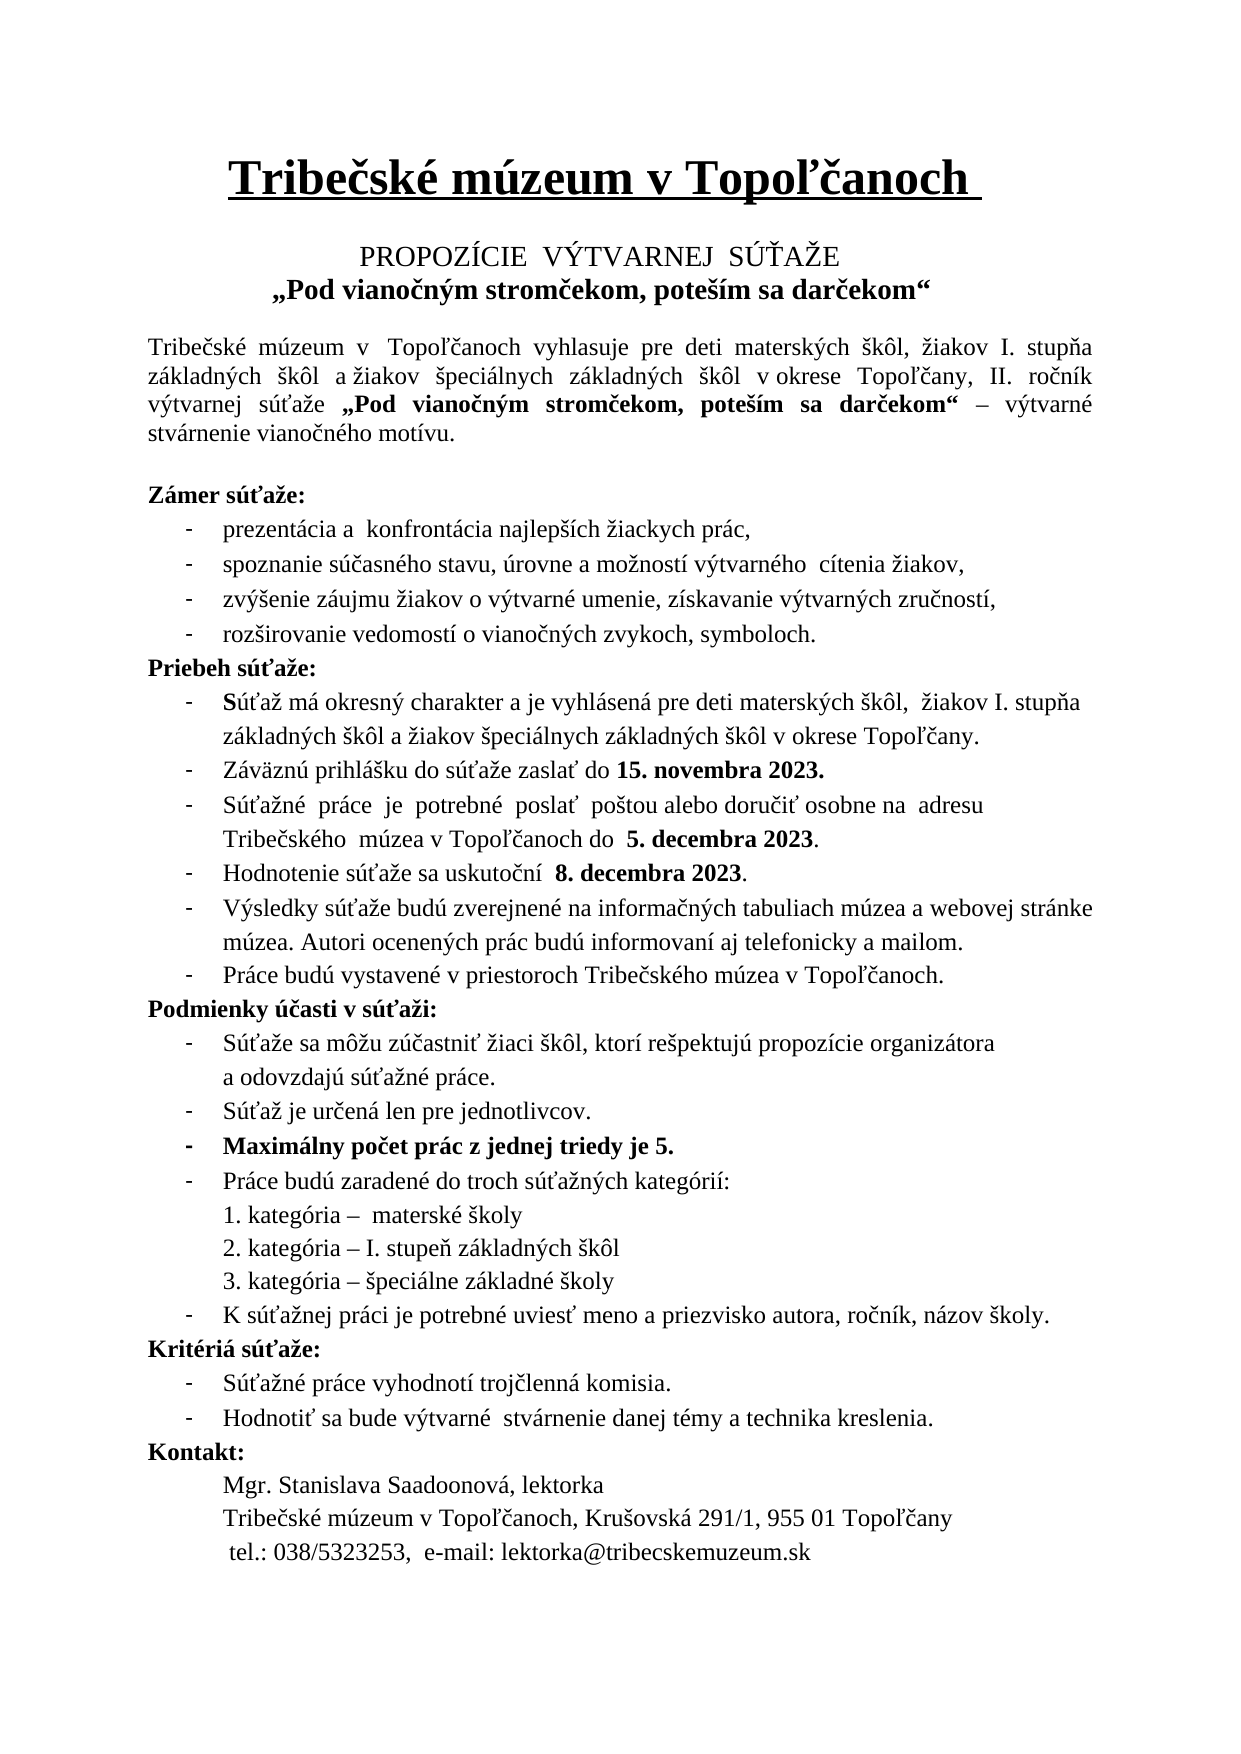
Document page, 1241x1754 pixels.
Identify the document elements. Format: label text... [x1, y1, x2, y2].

list Súťaž má okresný charakter a je vyhlásená pre deti materských škôl, žiakov I. stupňa základných škôl a žiakov špeciálnych základných škôl v okrese Topoľčany. [185, 686, 1093, 750]
list Maximálny počet prác z jednej triedy je 5. [185, 1130, 1093, 1161]
list spoznanie súčasného stavu, úrovne a možností výtvarného cítenia žiakov, [185, 548, 1093, 579]
text Podmienky účasti v súťaži: [148, 994, 1093, 1023]
list Mgr. Stanislava Saadoonová, lektorka [223, 1471, 1093, 1499]
list Výsledky súťaže budú zverejnené na informačných tabuliach múzea a webovej stránke múzea. Autori ocenených prác budú informovaní aj telefonicky a mailom. [185, 892, 1093, 955]
list Práce budú vystavené v priestoroch Tribečského múzea v Topoľčanoch. [185, 959, 1093, 990]
list Súťažné práce je potrebné poslať poštou alebo doručiť osobne na adresu Tribečského múzea v Topoľčanoch do 5. decembra 2023. [185, 789, 1093, 852]
list 2. kategória – I. stupeň základných škôl [223, 1233, 1093, 1262]
text Tribečské múzeum v Topoľčanoch [148, 148, 1093, 205]
text Kontakt: [148, 1437, 1093, 1466]
list Súťaže sa môžu zúčastniť žiaci škôl, ktorí rešpektujú propozície organizátora a odovzdajú súťažné práce. [185, 1028, 1093, 1091]
list Kritériá súťaže: [148, 1334, 1093, 1363]
text Zámer súťaže: [148, 480, 1093, 509]
list prezentácia a konfrontácia najlepších žiackych prác, [185, 513, 1093, 544]
list Záväznú prihlášku do súťaže zaslať do 15. novembra 2023. [185, 754, 1093, 784]
text Tribečské múzeum v Topoľčanoch vyhlasuje pre deti materských škôl, žiakov I. stupňa základných škôl a žiakov špeciálnych základných škôl v okrese Topoľčany, II. ročník výtvarnej súťaže „Pod vianočným stromčekom, poteším sa darčekom“ – výtvarné stvárnenie vianočného motívu. [148, 332, 1093, 447]
list Hodnotiť sa bude výtvarné stvárnenie danej témy a technika kreslenia. [185, 1402, 1093, 1433]
list rozširovanie vedomostí o vianočných zvykoch, symboloch. [185, 618, 1093, 649]
list 1. kategória – materské školy [223, 1200, 1093, 1229]
list zvýšenie záujmu žiakov o výtvarné umenie, získavanie výtvarných zručností, [185, 583, 1093, 614]
text „Pod vianočným stromčekom, poteším sa darčekom“ [148, 272, 1093, 306]
list K súťažnej práci je potrebné uviesť meno a priezvisko autora, ročník, názov školy. [185, 1299, 1093, 1330]
list Tribečské múzeum v Topoľčanoch, Krušovská 291/1, 955 01 Topoľčany [223, 1503, 1093, 1532]
list Súťaž je určená len pre jednotlivcov. [185, 1095, 1093, 1126]
list Priebeh súťaže: [148, 653, 1093, 682]
text PROPOZÍCIE VÝTVARNEJ SÚŤAŽE [148, 239, 1093, 272]
list Súťažné práce vyhodnotí trojčlenná komisia. [185, 1367, 1093, 1398]
list Práce budú zaradené do troch súťažných kategórií: [185, 1165, 1093, 1196]
text tel.: 038/5323253, e-mail: lektorka@tribecskemuzeum.sk [148, 1537, 1093, 1565]
list 3. kategória – špeciálne základné školy [223, 1266, 1093, 1295]
list Hodnotenie súťaže sa uskutoční 8. decembra 2023. [185, 857, 1093, 887]
